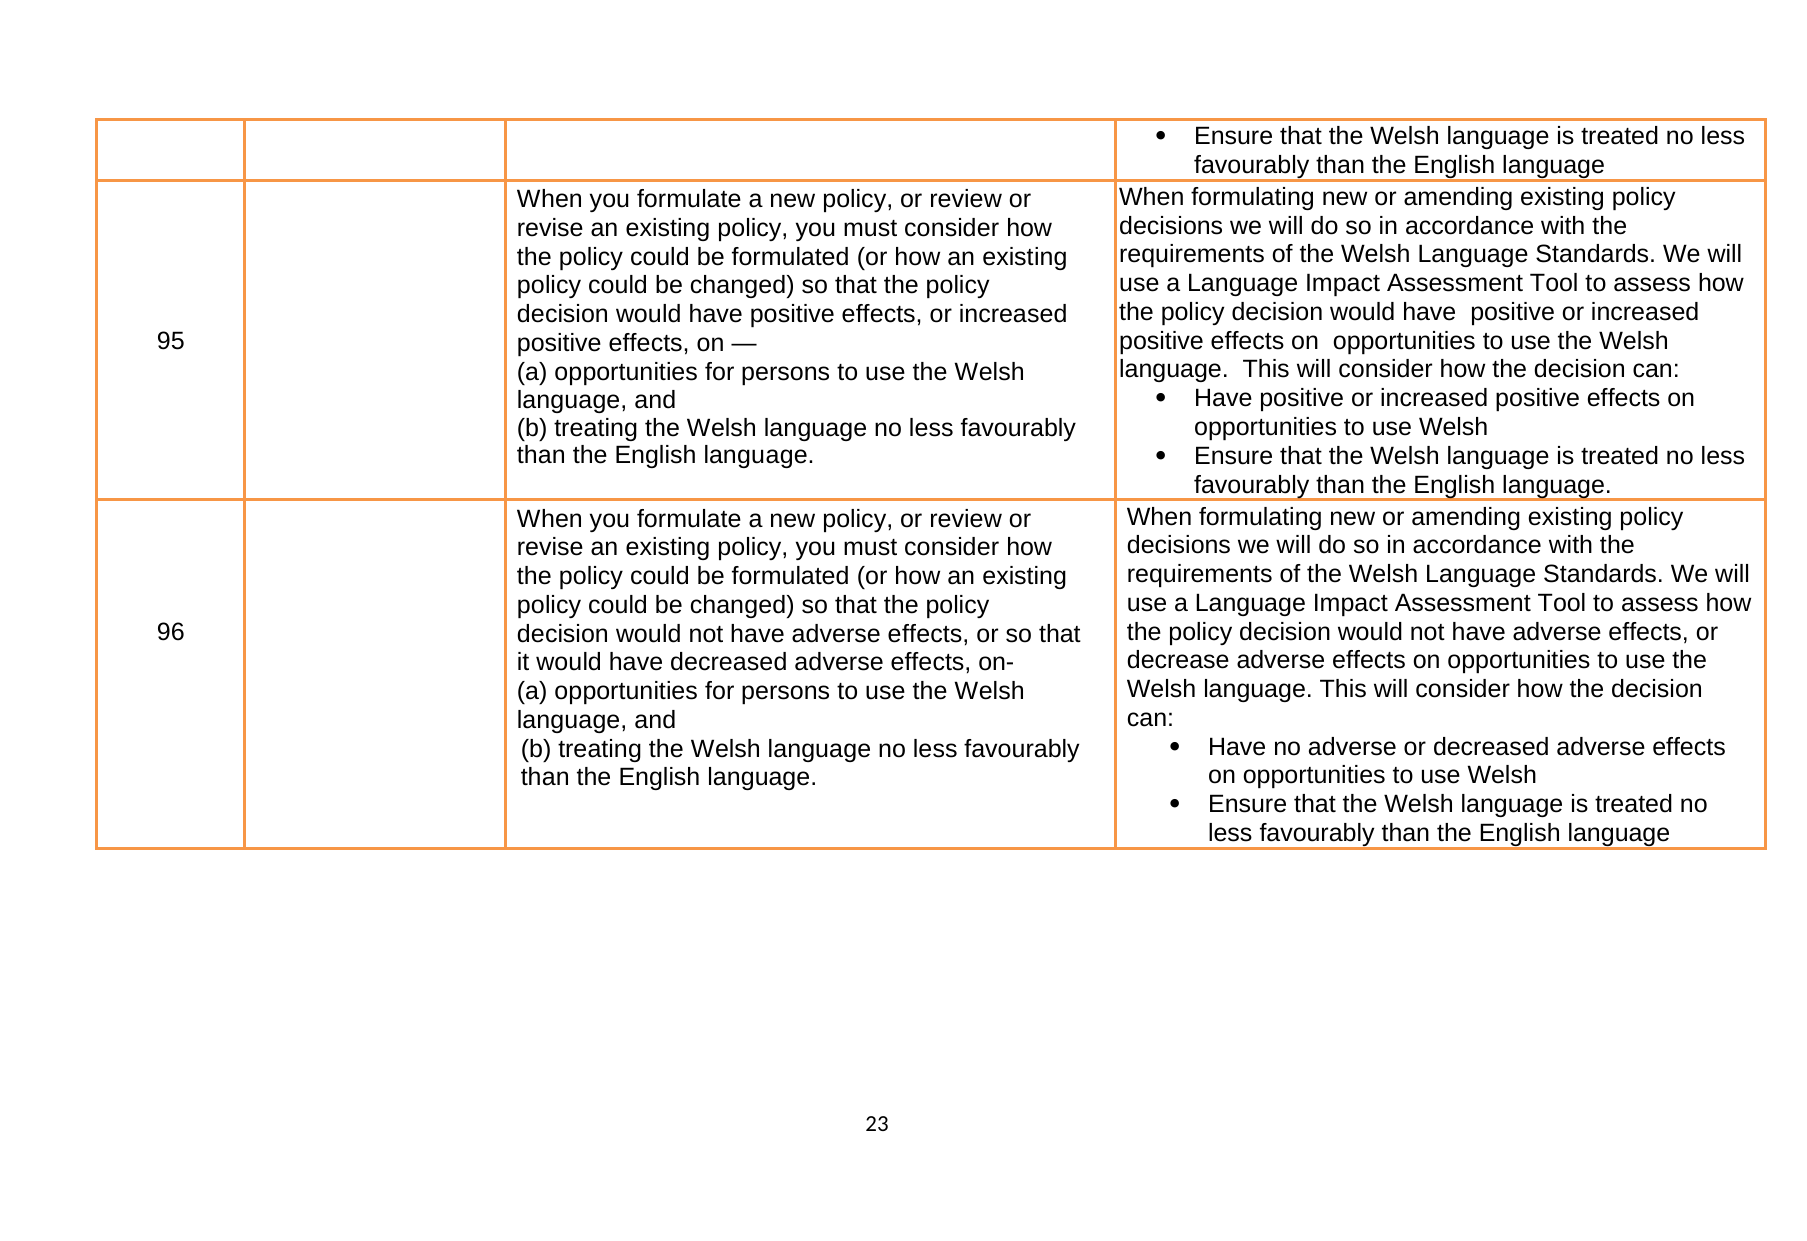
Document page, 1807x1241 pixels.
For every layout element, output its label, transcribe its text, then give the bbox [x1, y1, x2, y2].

table_cell 96 [98, 501, 243, 847]
table_cell When you formulate a new policy, or review or revise an existing policy, you must consider how the policy could be formulated (or how an existing policy could be changed) so that the policy decision would not have adverse effects, or so that it would have decreased adverse effects, on- (a) opportunities for persons to use the Welsh language, and (b) treating the Welsh language no less favourably than the English language. [507, 501, 1114, 847]
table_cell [1117, 121, 1764, 179]
table_cell [246, 182, 504, 498]
table_cell When formulating new or amending existing policy decisions we will do so in accordance with the requirements of the Welsh Language Standards. We will use a Language Impact Assessment Tool to assess how the policy decision would have positive or increased positive effects on opportunities to use the Welsh language. This will consider how the decision can: Have positive or increased positive effects on opportunities to use Welsh Ensure that the Welsh language is treated no less favourably than the English language. [1117, 182, 1764, 498]
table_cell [246, 121, 504, 179]
table_cell When you formulate a new policy, or review or revise an existing policy, you must consider how the policy could be formulated (or how an existing policy could be changed) so that the policy decision would have positive effects, or increased positive effects, on — (a) opportunities for persons to use the Welsh language, and (b) treating the Welsh language no less favourably than the English language. [507, 182, 1114, 498]
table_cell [507, 121, 1114, 179]
table_cell When formulating new or amending existing policy decisions we will do so in accordance with the requirements of the Welsh Language Standards. We will use a Language Impact Assessment Tool to assess how the policy decision would not have adverse effects, or decrease adverse effects on opportunities to use the Welsh language. This will consider how the decision can: Have no adverse or decreased adverse effects on opportunities to use Welsh Ensure that the Welsh language is treated no less favourably than the English language [1117, 501, 1764, 847]
table_cell [246, 501, 504, 847]
table_cell 94 [98, 121, 243, 179]
table_cell 95 [98, 182, 243, 498]
